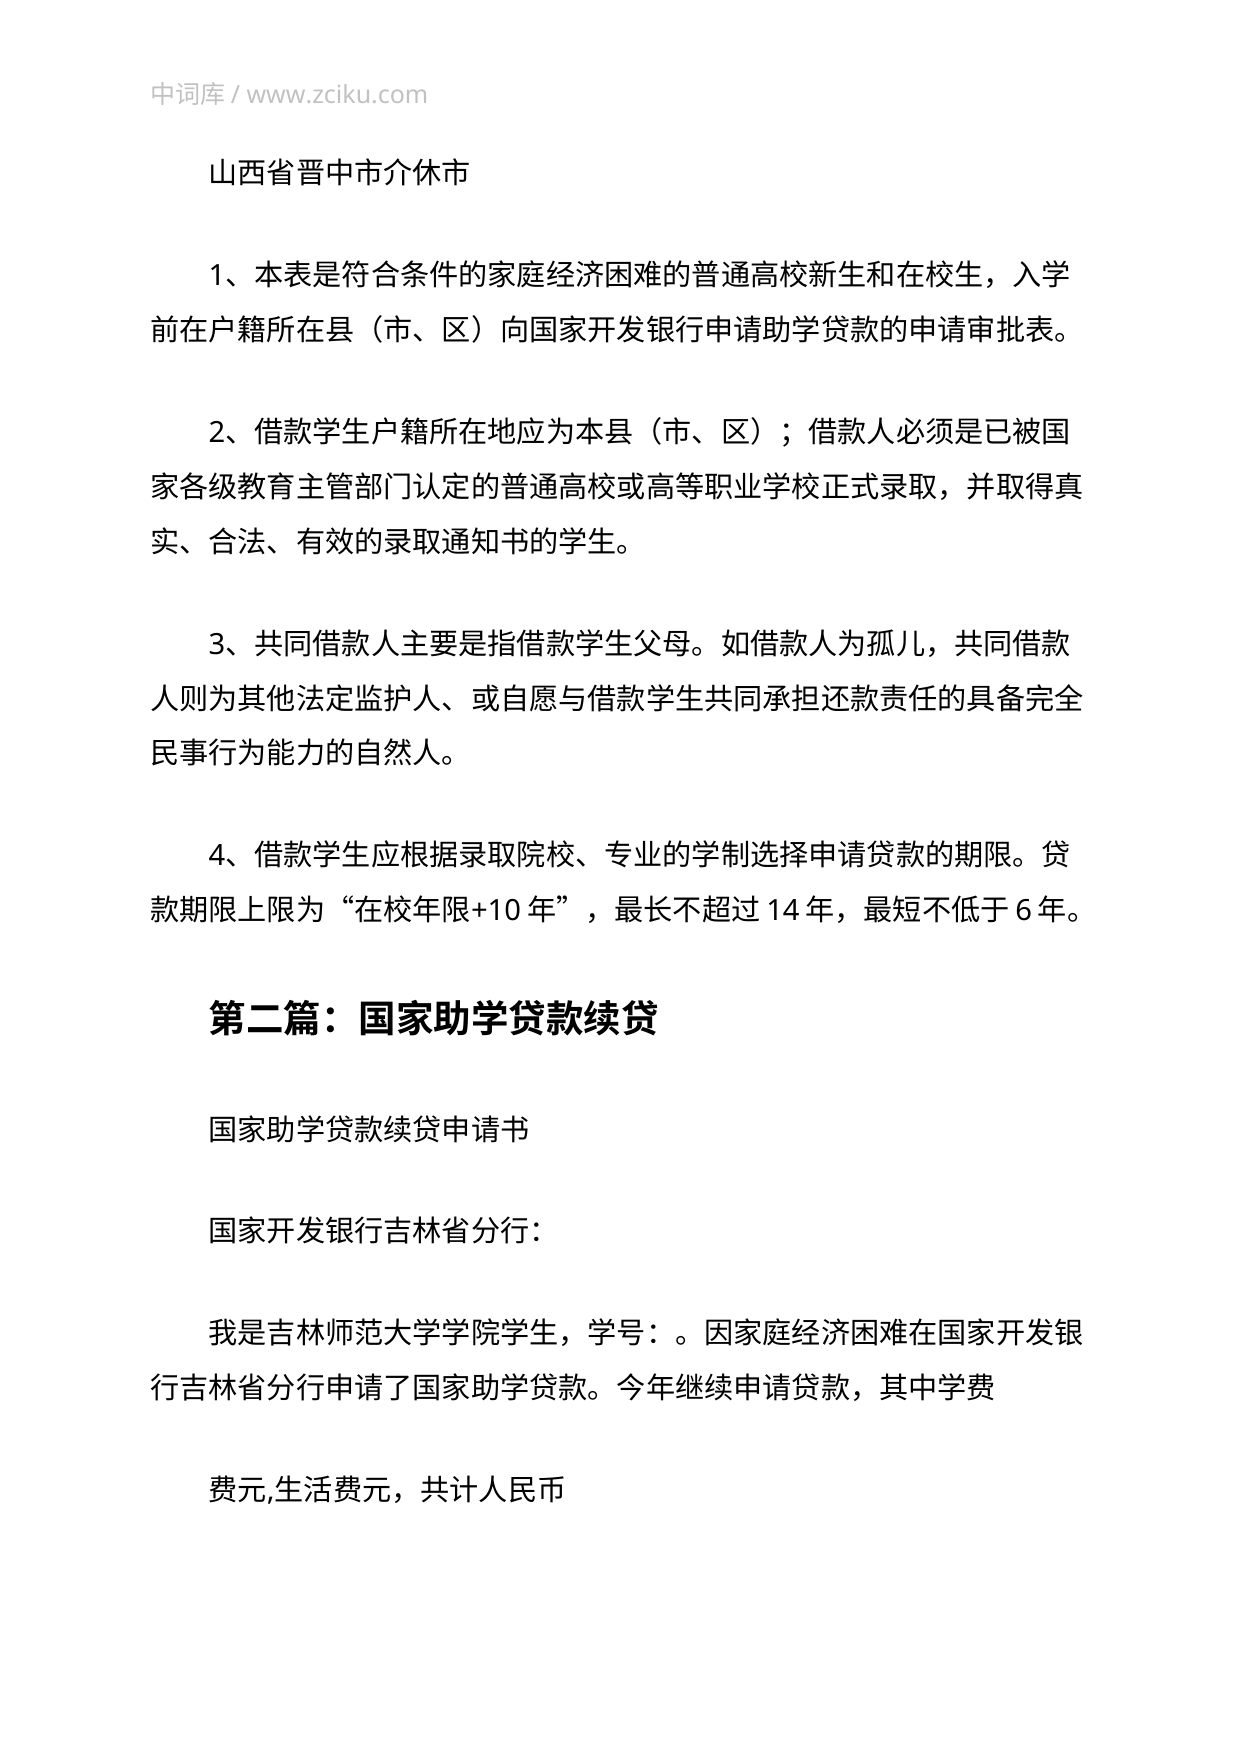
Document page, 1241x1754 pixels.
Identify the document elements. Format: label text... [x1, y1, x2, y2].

text 3、共同借款人主要是指借款学生父母。如借款人为孤儿，共同借款人则为其他法定监护人、或自愿与借款学生共同承担还款责任的具备完全民事行为能力的自然人。 [150, 620, 1090, 772]
text 山西省晋中市介休市 [150, 150, 1090, 192]
text 国家助学贷款续贷申请书 [150, 1106, 1090, 1148]
text 2、借款学生户籍所在地应为本县（市、区）；借款人必须是已被国家各级教育主管部门认定的普通高校或高等职业学校正式录取，并取得真实、合法、有效的录取通知书的学生。 [150, 408, 1090, 561]
text 费元,生活费元，共计人民币 [150, 1466, 1090, 1509]
text 我是吉林师范大学学院学生，学号：。因家庭经济困难在国家开发银行吉林省分行申请了国家助学贷款。今年继续申请贷款，其中学费 [150, 1310, 1090, 1407]
text 4、借款学生应根据录取院校、专业的学制选择申请贷款的期限。贷款期限上限为“在校年限+10年”，最长不超过14年，最短不低于6年。 [150, 832, 1090, 929]
text 第二篇：国家助学贷款续贷 [150, 989, 1090, 1043]
text 国家开发银行吉林省分行： [150, 1208, 1090, 1250]
text 1、本表是符合条件的家庭经济困难的普通高校新生和在校生，入学前在户籍所在县（市、区）向国家开发银行申请助学贷款的申请审批表。 [150, 252, 1090, 349]
